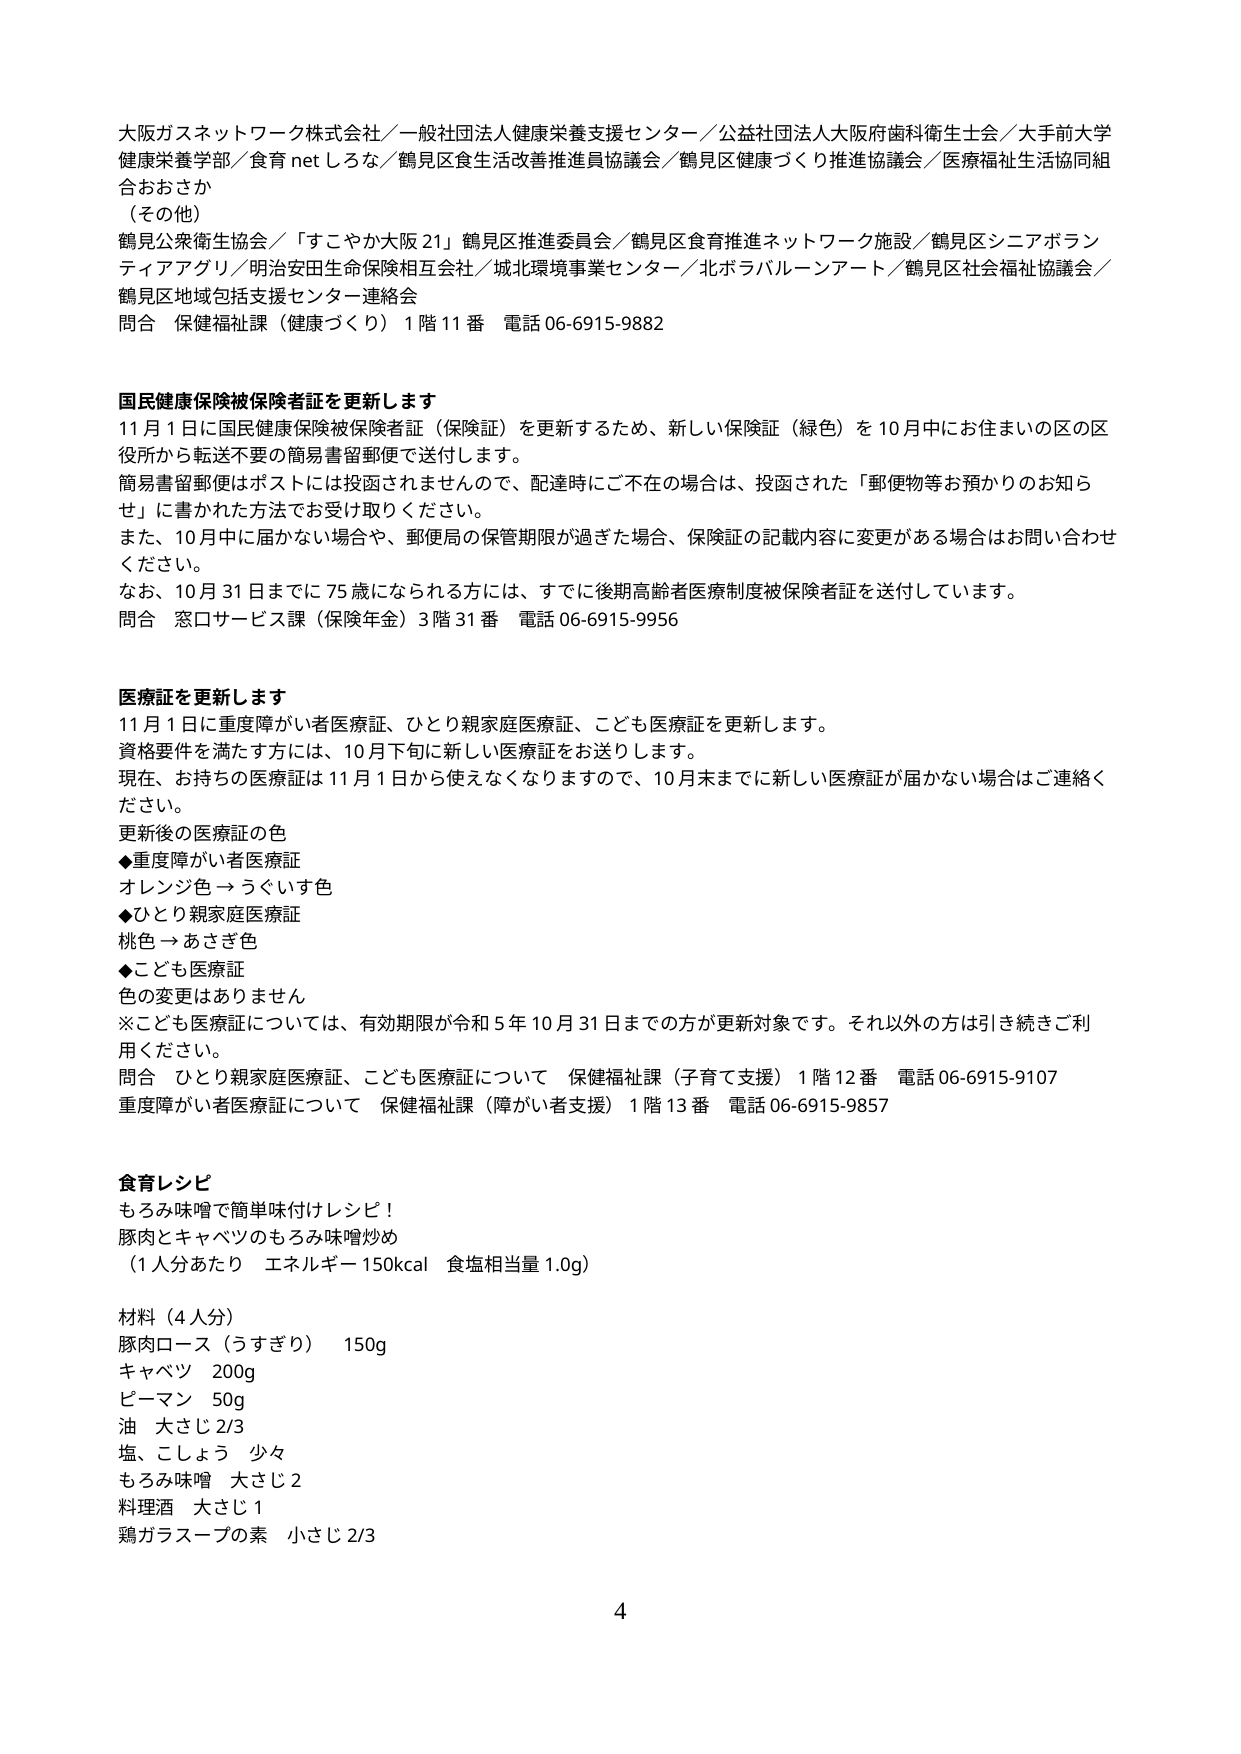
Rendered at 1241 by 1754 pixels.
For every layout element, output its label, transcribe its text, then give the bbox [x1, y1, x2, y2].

text 食育レシピ [118, 1168, 1122, 1196]
text 重度障がい者医療証について 保健福祉課（障がい者支援） 1階13番 電話06-6915-9857 [118, 1090, 1122, 1117]
text ピーマン 50g [118, 1384, 1122, 1411]
text 材料（4人分） [118, 1303, 1122, 1330]
text 現在、お持ちの医療証は11月1日から使えなくなりますので、10月末までに新しい医療証が届かない場合はご連絡ください。 [118, 764, 1122, 818]
text 料理酒 大さじ1 [118, 1493, 1122, 1520]
text 簡易書留郵便はポストには投函されませんので、配達時にご不在の場合は、投函された「郵便物等お預かりのお知らせ」に書かれた方法でお受け取りください。 [118, 468, 1122, 523]
text ※こども医療証については、有効期限が令和5年10月31日までの方が更新対象です。それ以外の方は引き続きご利 [118, 1009, 1122, 1036]
text （その他） [118, 200, 1122, 227]
text もろみ味噌で簡単味付けレシピ！ [118, 1196, 1122, 1223]
text 桃色 → あさぎ色 [118, 927, 1122, 954]
text 鶴見公衆衛生協会／「すこやか大阪21」鶴見区推進委員会／鶴見区食育推進ネットワーク施設／鶴見区シニアボランティアアグリ／明治安田生命保険相互会社／城北環境事業センター／北ボラバルーンアート／鶴見区社会福祉協議会／鶴見区地域包括支援センター連絡会 [118, 227, 1122, 308]
text 問合 保健福祉課（健康づくり） 1階11番 電話06-6915-9882 [118, 308, 1122, 336]
text 豚肉とキャベツのもろみ味噌炒め [118, 1223, 1122, 1250]
text 医療証を更新します [118, 682, 1122, 709]
text 問合 ひとり親家庭医療証、こども医療証について 保健福祉課（子育て支援） 1階12番 電話06-6915-9107 [118, 1063, 1122, 1090]
text 11月1日に重度障がい者医療証、ひとり親家庭医療証、こども医療証を更新します。 [118, 709, 1122, 737]
text 11月1日に国民健康保険被保険者証（保険証）を更新するため、新しい保険証（緑色）を10月中にお住まいの区の区役所から転送不要の簡易書留郵便で送付します。 [118, 414, 1122, 468]
text （1人分あたり エネルギー150kcal 食塩相当量1.0g） [118, 1250, 1122, 1277]
text ◆こども医療証 [118, 954, 1122, 981]
text ◆重度障がい者医療証 [118, 846, 1122, 873]
text もろみ味噌 大さじ2 [118, 1466, 1122, 1493]
text 問合 窓口サービス課（保険年金）3階31番 電話06-6915-9956 [118, 604, 1122, 631]
text キャベツ 200g [118, 1357, 1122, 1384]
text 国民健康保険被保険者証を更新します [118, 387, 1122, 414]
text また、10月中に届かない場合や、郵便局の保管期限が過ぎた場合、保険証の記載内容に変更がある場合はお問い合わせください。 [118, 523, 1122, 577]
text ◆ひとり親家庭医療証 [118, 900, 1122, 927]
text 鶏ガラスープの素 小さじ2/3 [118, 1520, 1122, 1547]
text 大阪ガスネットワーク株式会社／一般社団法人健康栄養支援センター／公益社団法人大阪府歯科衛生士会／大手前大学健康栄養学部／食育netしろな／鶴見区食生活改善推進員協議会／鶴見区健康づくり推進協議会／医療福祉生活協同組合おおさか [118, 118, 1122, 200]
text なお、10月31日までに75歳になられる方には、すでに後期高齢者医療制度被保険者証を送付しています。 [118, 577, 1122, 604]
text 用ください。 [118, 1036, 1122, 1063]
text 色の変更はありません [118, 981, 1122, 1009]
text オレンジ色 → うぐいす色 [118, 873, 1122, 900]
text 資格要件を満たす方には、10月下旬に新しい医療証をお送りします。 [118, 737, 1122, 764]
text 塩、こしょう 少々 [118, 1439, 1122, 1466]
text 油 大さじ2/3 [118, 1411, 1122, 1439]
text 豚肉ロース（うすぎり） 150g [118, 1330, 1122, 1357]
text 更新後の医療証の色 [118, 818, 1122, 846]
